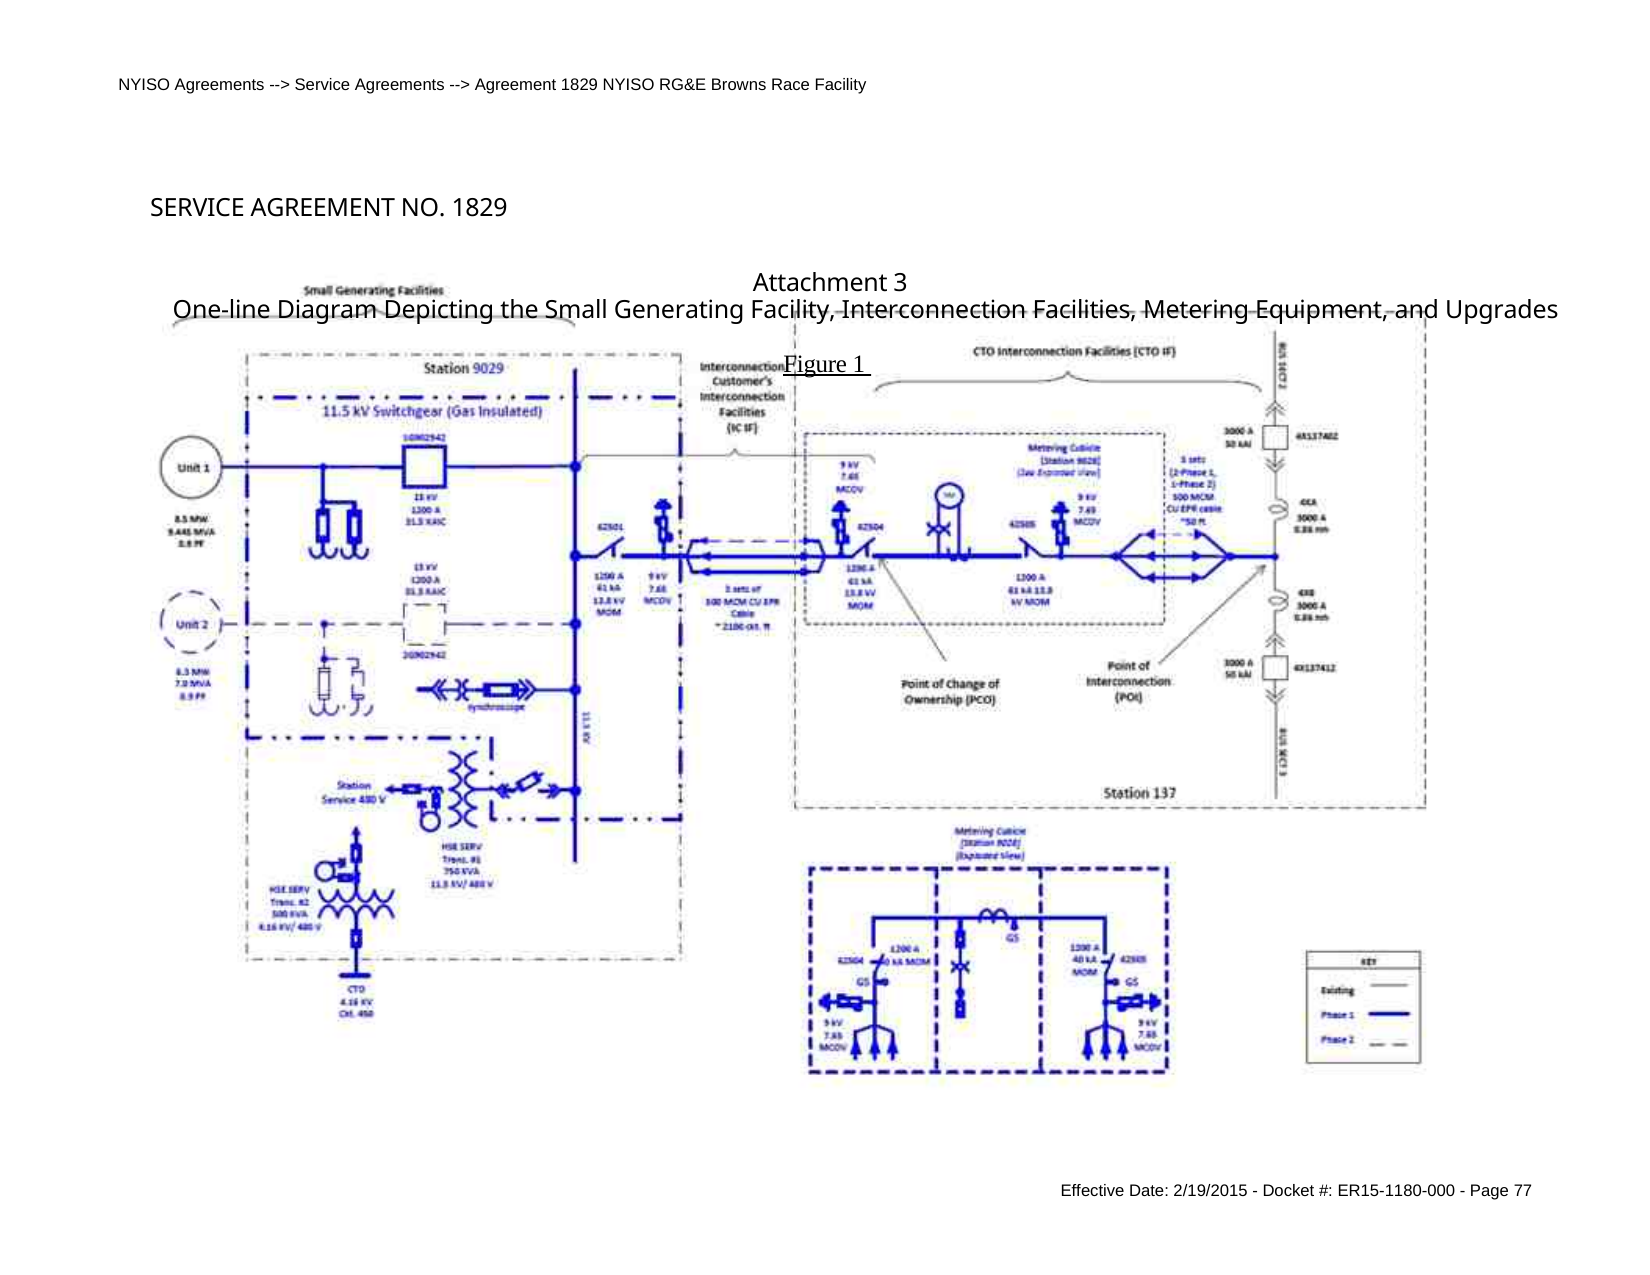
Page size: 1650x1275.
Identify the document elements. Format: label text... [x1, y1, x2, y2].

text Attachment 3 [753, 268, 1650, 297]
text Figure 1 [783, 349, 1650, 378]
text SERVICE AGREEMENT NO. 1829 [150, 193, 1650, 222]
picture [150, 261, 1511, 1100]
text One-line Diagram Depicting the Small Generating Facility, Interconnection Facilities, Metering Equipment, and Upgrades [172, 297, 1650, 324]
